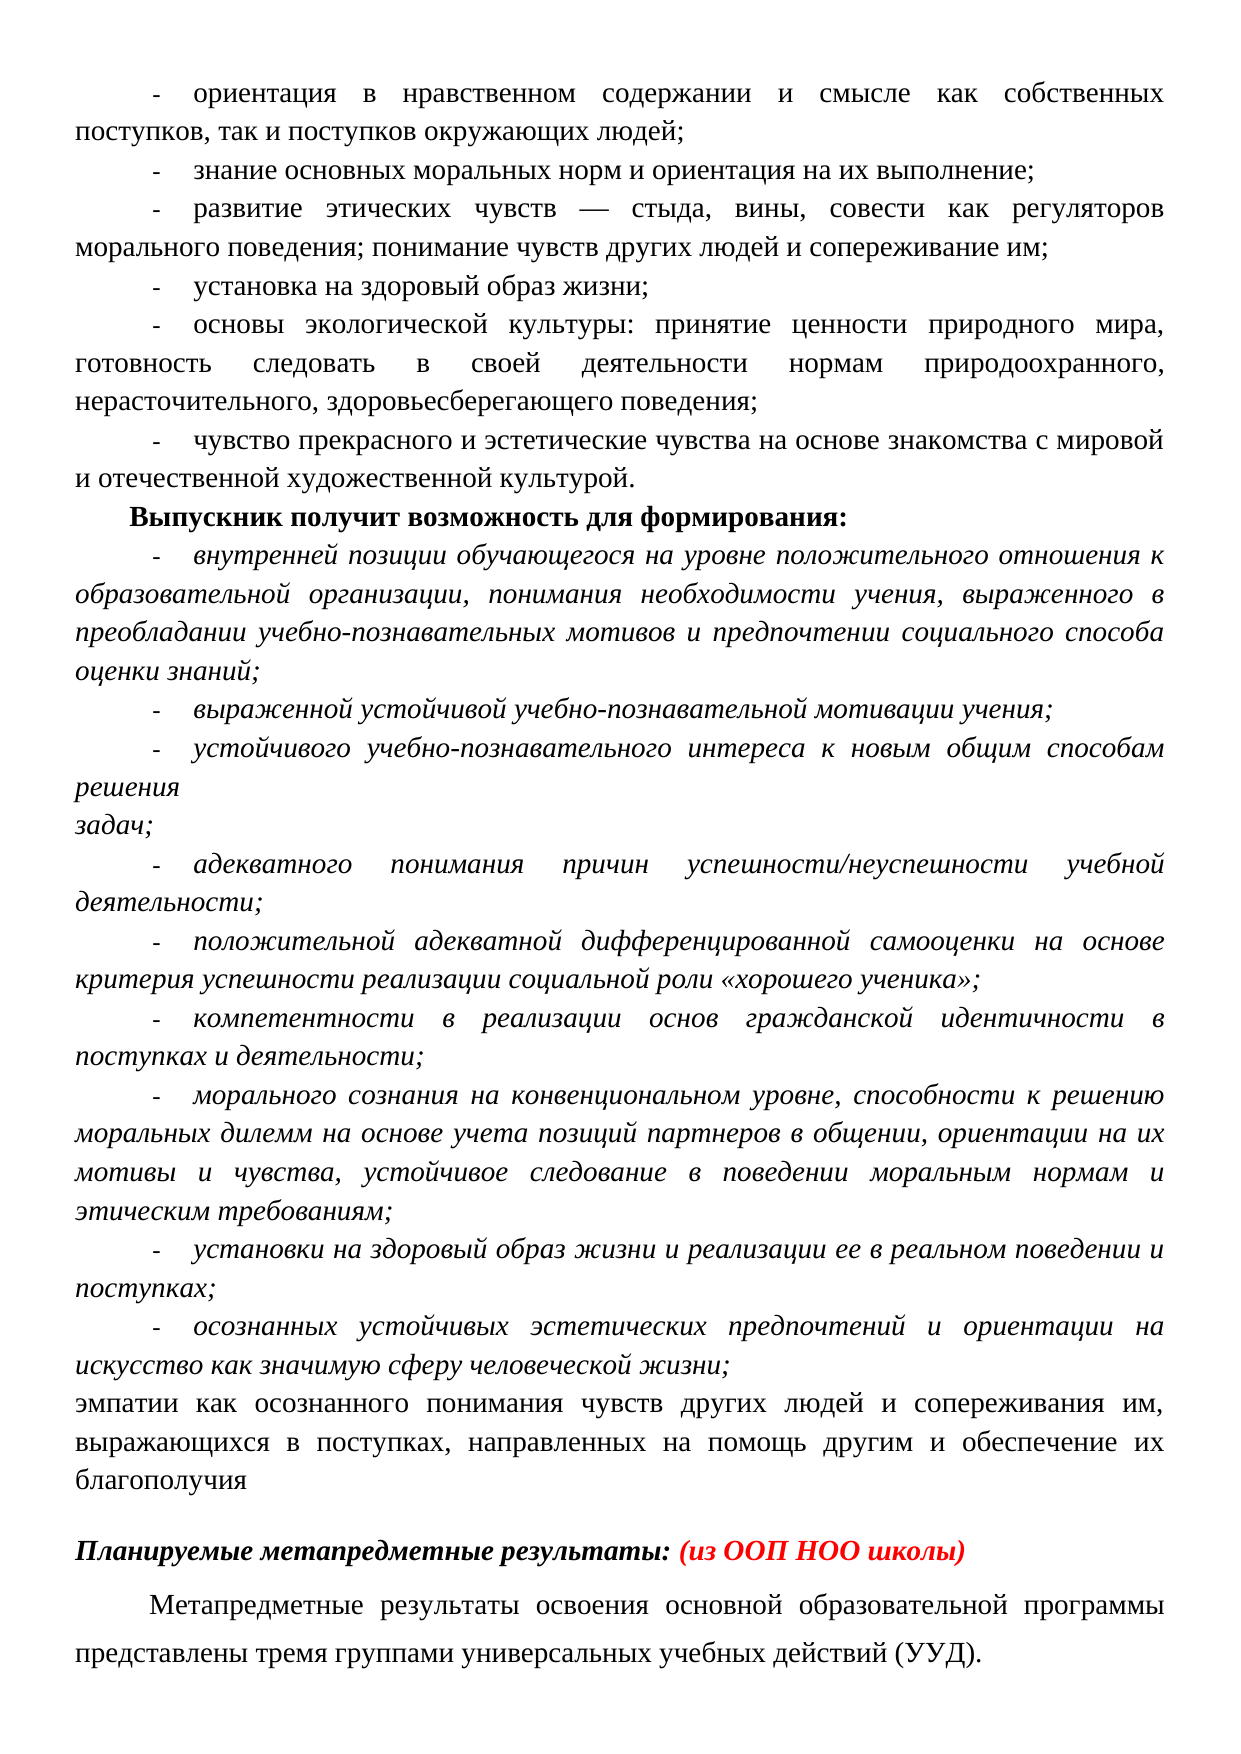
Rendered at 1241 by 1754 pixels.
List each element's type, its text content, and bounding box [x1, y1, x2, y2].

list ориентация в нравственном содержании и смысле как собственных поступков, так и поступков окружающих людей; [75, 75, 1165, 147]
list морального сознания на конвенциональном уровне, способности к решению моральных дилемм на основе учета позиций партнеров в общении, ориентации на их мотивы и чувства, устойчивое следование в поведении моральным нормам и этическим требованиям; [75, 1077, 1165, 1226]
text задач; [75, 807, 1165, 841]
list основы экологической культуры: принятие ценности природного мира, готовность следовать в своей деятельности нормам природоохранного, нерасточительного, здоровьесберегающего поведения; [75, 306, 1165, 417]
list выраженной устойчивой учебно-познавательной мотивации учения; [75, 692, 1165, 725]
list адекватного понимания причин успешности/неуспешности учебной деятельности; [75, 846, 1165, 918]
list знание основных моральных норм и ориентация на их выполнение; [75, 152, 1165, 186]
text Выпускник получит возможность для формирования: [75, 499, 1165, 532]
text эмпатии как осознанного понимания чувств других людей и сопереживания им, выражающихся в поступках, направленных на помощь другим и обеспечение их благополучия [75, 1385, 1165, 1496]
list установки на здоровый образ жизни и реализации ее в реальном поведении и поступках; [75, 1231, 1165, 1303]
list внутренней позиции обучающегося на уровне положительного отношения к образовательной организации, понимания необходимости учения, выраженного в преобладании учебно-познавательных мотивов и предпочтении социального способа оценки знаний; [75, 537, 1165, 687]
list устойчивого учебно-познавательного интереса к новым общим способам решения [75, 730, 1165, 802]
text Метапредметные результаты освоения основной образовательной программы представлены тремя группами универсальных учебных действий (УУД). [75, 1587, 1165, 1669]
list развитие этических чувств — стыда, вины, совести как регуляторов морального поведения; понимание чувств других людей и сопереживание им; [75, 191, 1165, 263]
list установка на здоровый образ жизни; [75, 268, 1165, 301]
list осознанных устойчивых эстетических предпочтений и ориентации на искусство как значимую сферу человеческой жизни; [75, 1308, 1165, 1380]
text Планируемые метапредметные результаты: (из ООП НОО школы) [75, 1533, 1165, 1567]
list положительной адекватной дифференцированной самооценки на основе критерия успешности реализации социальной роли «хорошего ученика»; [75, 923, 1165, 995]
list чувство прекрасного и эстетические чувства на основе знакомства с мировой и отечественной художественной культурой. [75, 422, 1165, 494]
list компетентности в реализации основ гражданской идентичности в поступках и деятельности; [75, 1000, 1165, 1072]
